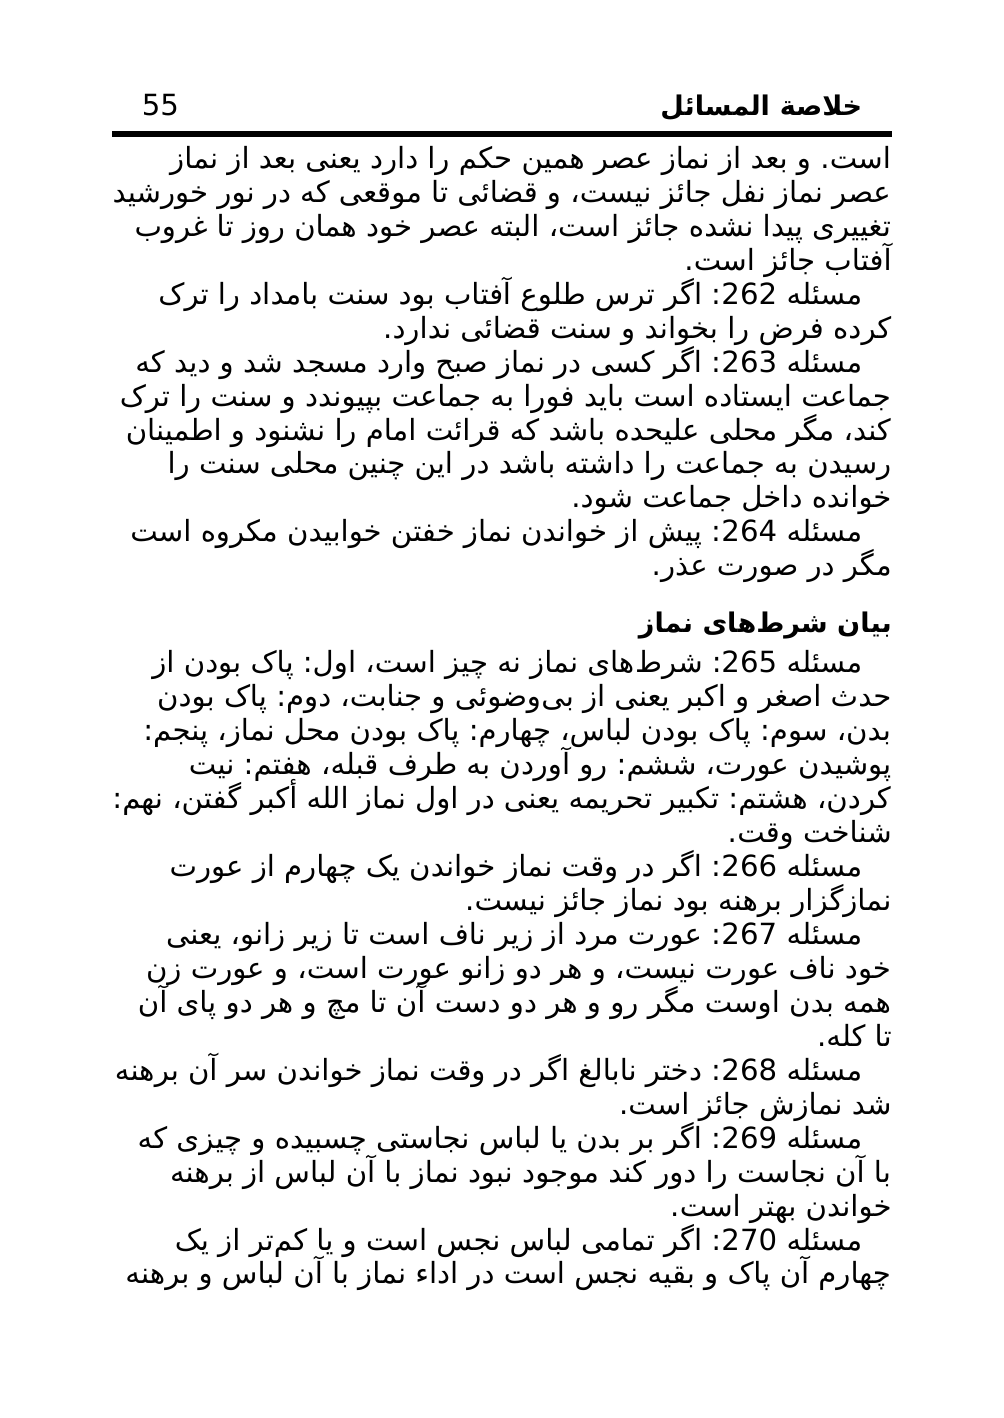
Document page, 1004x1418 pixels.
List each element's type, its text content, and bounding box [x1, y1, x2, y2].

text مسئله 263: اگر کسی در نماز صبح وارد مسجد شد و دید که جماعت ایستاده است باید فورا به جماعت بپیوندد و سنت را ترک کند، مگر محلی علیحده باشد که قرائت امام را نشنود و اطمینان رسیدن به جماعت را داشته باشد در این چنین محلی سنت را خوانده داخل جماعت شود. [112, 345, 892, 515]
text مسئله 269: اگر بر بدن یا لباس نجاستی چسبیده و چیزی که با آن نجاست را دور کند موجود نبود نماز با آن لباس از برهنه خواندن بهتر است. [112, 1121, 892, 1223]
text مسئله 267: عورت مرد از زیر ناف است تا زیر زانو، یعنی خود ناف عورت نیست، و هر دو زانو عورت است، و عورت زن همه بدن اوست مگر رو و هر دو دست آن تا مچ و هر دو پای آن تا کله. [112, 917, 892, 1053]
text بیان شرط‌های نماز [112, 608, 892, 639]
text مسئله 266: اگر در وقت نماز خواندن یک چهارم از عورت نمازگزار برهنه بود نماز جائز نیست. [112, 849, 892, 917]
text مسئله 265: شرط‌های نماز نه چیز است، اول: پاک بودن از حدث اصغر و اکبر یعنی از بی‌وضوئی و جنابت، دوم: پاک بودن بدن، سوم: پاک بودن لباس، چهارم: پاک بودن محل نماز، پنجم: پوشیدن عورت، ششم: رو آوردن به طرف قبله، هفتم: نیت کردن، هشتم: تکبیر تحریمه یعنی در اول نماز الله أکبر گفتن، نهم: شناخت وقت. [112, 646, 892, 849]
text مسئله 264: پیش از خواندن نماز خفتن خوابیدن مکروه است مگر در صورت عذر. [112, 515, 892, 583]
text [112, 141, 892, 277]
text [112, 1223, 892, 1291]
text مسئله 262: اگر ترس طلوع آفتاب بود سنت بامداد را ترک کرده فرض را بخواند و سنت قضائی ندارد. [112, 277, 892, 345]
text مسئله 268: دختر نابالغ اگر در وقت نماز خواندن سر آن برهنه شد نمازش جائز است. [112, 1053, 892, 1121]
